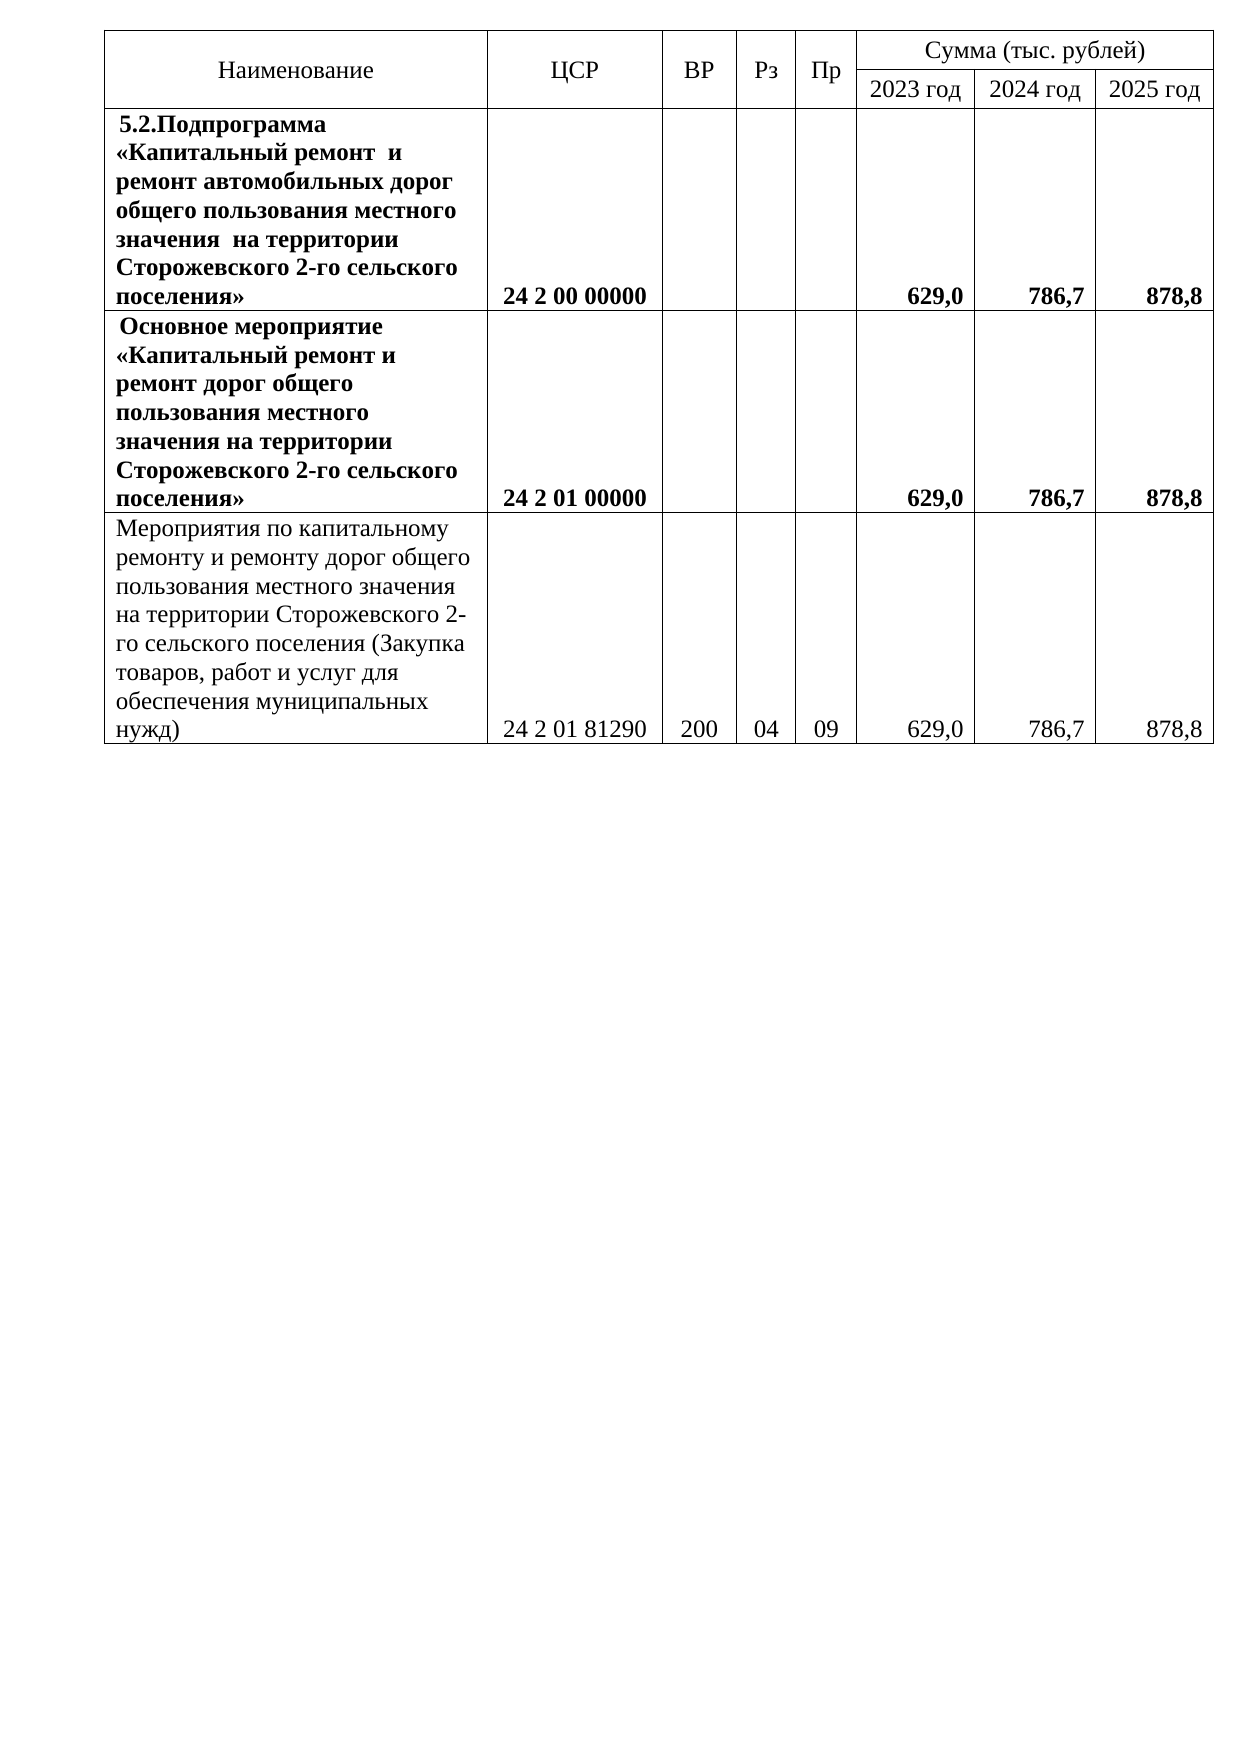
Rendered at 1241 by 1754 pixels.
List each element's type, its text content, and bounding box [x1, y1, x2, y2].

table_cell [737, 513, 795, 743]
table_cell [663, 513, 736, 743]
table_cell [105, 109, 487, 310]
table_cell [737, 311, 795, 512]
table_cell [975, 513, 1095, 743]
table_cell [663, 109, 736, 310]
table_header ВР [663, 31, 736, 108]
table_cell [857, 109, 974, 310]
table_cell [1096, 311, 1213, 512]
table_header Рз [737, 31, 795, 108]
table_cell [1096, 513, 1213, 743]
table_cell 2023 год [857, 70, 974, 108]
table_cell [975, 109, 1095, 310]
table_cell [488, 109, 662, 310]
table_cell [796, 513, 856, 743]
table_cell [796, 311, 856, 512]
table_header Наименование [105, 31, 487, 108]
table_cell 2025 год [1096, 70, 1213, 108]
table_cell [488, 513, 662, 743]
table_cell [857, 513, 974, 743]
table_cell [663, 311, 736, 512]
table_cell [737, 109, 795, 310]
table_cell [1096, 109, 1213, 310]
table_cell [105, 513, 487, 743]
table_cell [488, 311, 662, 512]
table_cell 2024 год [975, 70, 1095, 108]
table_header Пр [796, 31, 856, 108]
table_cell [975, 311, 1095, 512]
table_header Сумма (тыс. рублей) [857, 31, 1213, 69]
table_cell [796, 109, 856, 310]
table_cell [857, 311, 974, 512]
table_header ЦСР [488, 31, 662, 108]
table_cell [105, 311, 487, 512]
